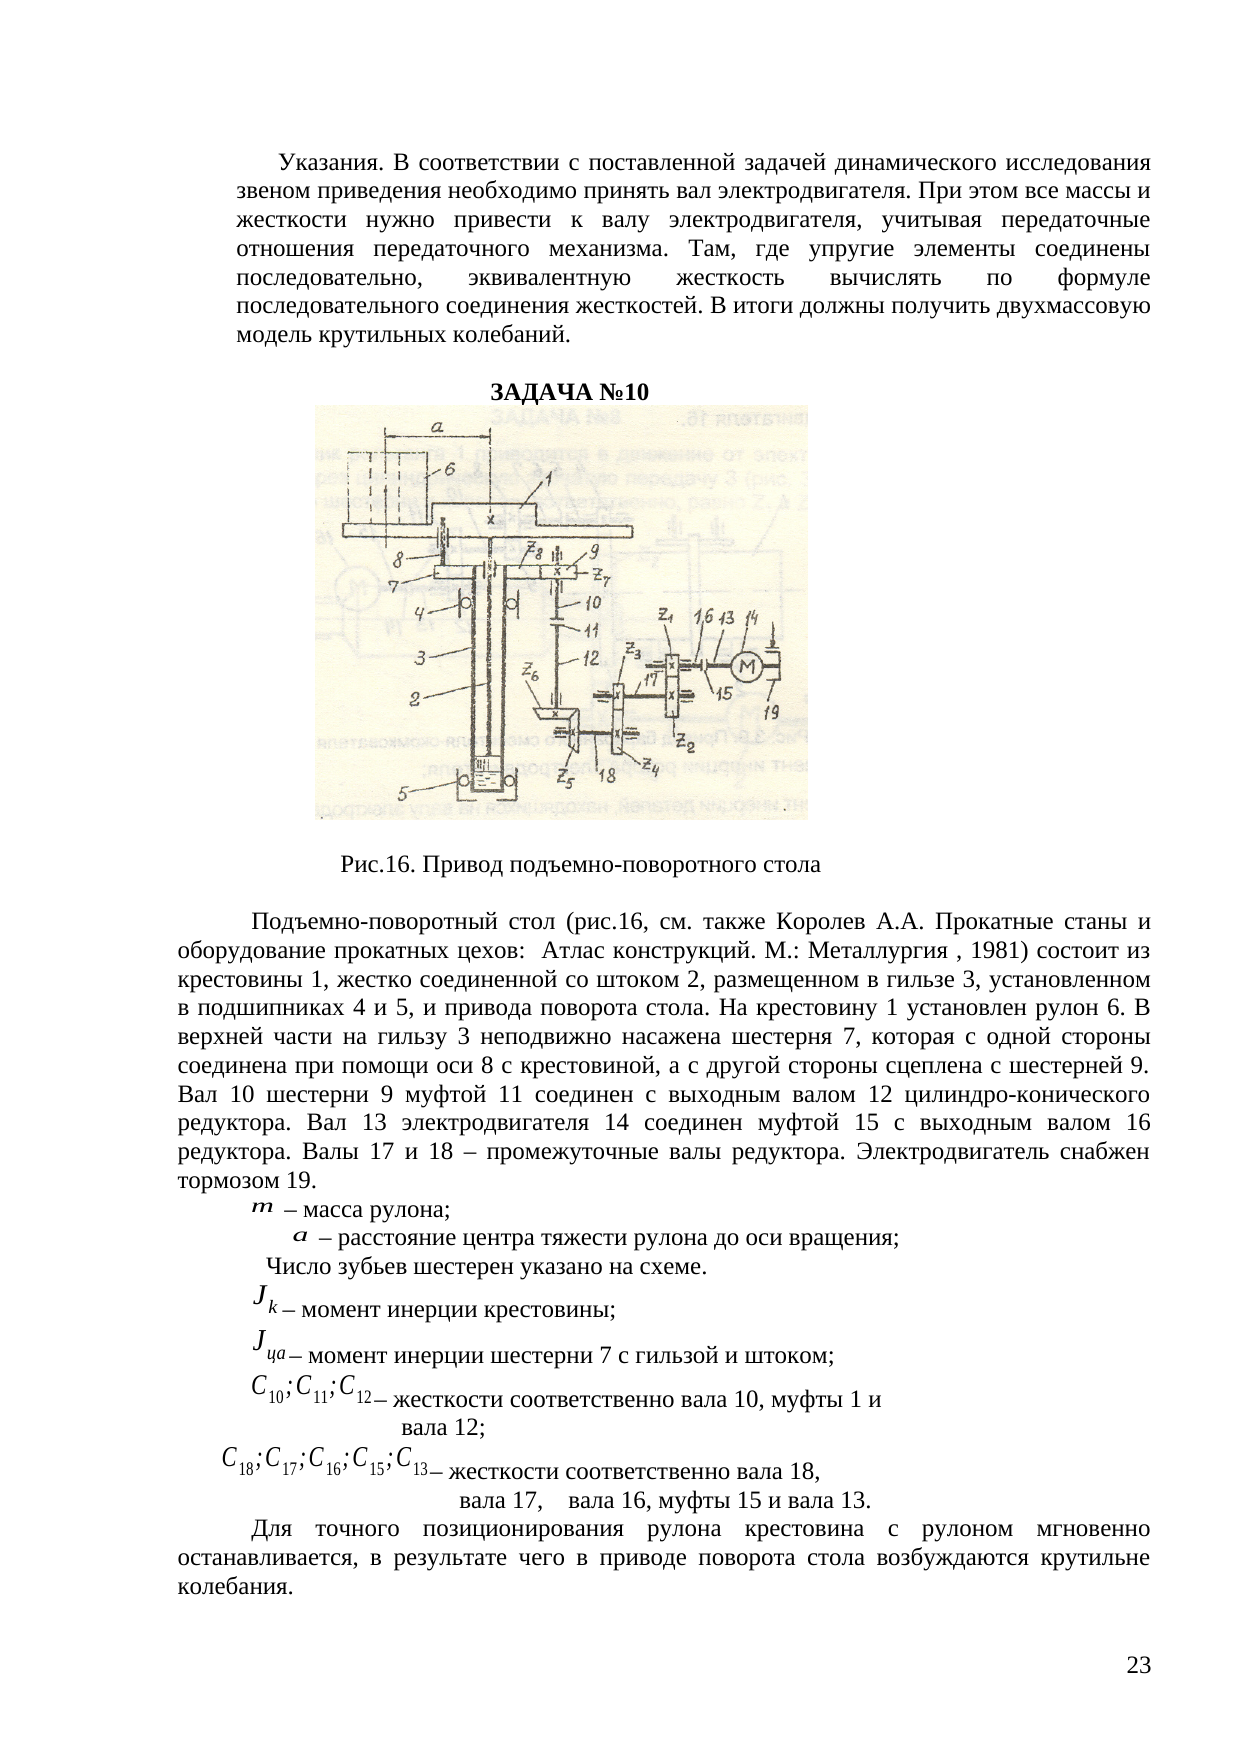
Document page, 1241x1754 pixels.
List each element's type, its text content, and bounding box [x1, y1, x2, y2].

text вала 12; [177, 1412, 1152, 1441]
text – масса рулона; [177, 1194, 1152, 1222]
text Указания. В соответствии с поставленной задачей динамического исследования звеном приведения необходимо принять вал электродвигателя. При этом все массы и жесткости нужно привести к валу электродвигателя, учитывая передаточные отношения передаточного механизма. Там, где упругие элементы соединены последовательно, эквивалентную жесткость вычислять по формуле последовательного соединения жесткостей. В итоги должны получить двухмассовую модель крутильных колебаний. [236, 147, 1152, 348]
text ЗАДАЧА №10 [236, 377, 1152, 406]
text вала 17, вала 16, муфты 15 и вала 13. [222, 1485, 1152, 1513]
text – жесткости соответственно вала 18, [222, 1441, 1152, 1485]
text Для точного позиционирования рулона крестовина с рулоном мгновенно останавливается, в результате чего в приводе поворота стола возбуждаются крутильне колебания. [177, 1513, 1152, 1600]
text Число зубьев шестерен указано на схеме. [266, 1251, 1152, 1280]
text – жесткости соответственно вала 10, муфты 1 и [177, 1369, 1152, 1412]
text – расстояние центра тяжести рулона до оси вращения; [236, 1222, 1152, 1251]
text Рис.16. Привод подъемно-поворотного стола [236, 849, 1152, 877]
text – момент инерции крестовины; [177, 1280, 1152, 1323]
picture [315, 405, 808, 820]
text Подъемно-поворотный стол (рис.16, см. также Королев А.А. Прокатные станы и оборудование прокатных цехов: Атлас конструкций. М.: Металлургия , 1981) состоит из крестовины 1, жестко соединенной со штоком 2, размещенном в гильзе 3, установленном в подшипниках 4 и 5, и привода поворота стола. На крестовину 1 установлен рулон 6. В верхней части на гильзу 3 неподвижно насажена шестерня 7, которая с одной стороны соединена при помощи оси 8 с крестовиной, а с другой стороны сцеплена с шестерней 9. Вал 10 шестерни 9 муфтой 11 соединен с выходным валом 12 цилиндро-конического редуктора. Вал 13 электродвигателя 14 соединен муфтой 15 с выходным валом 16 редуктора. Валы 17 и 18 – промежуточные валы редуктора. Электродвигатель снабжен тормозом 19. [177, 906, 1152, 1194]
text – момент инерции шестерни 7 с гильзой и штоком; [177, 1323, 1152, 1369]
